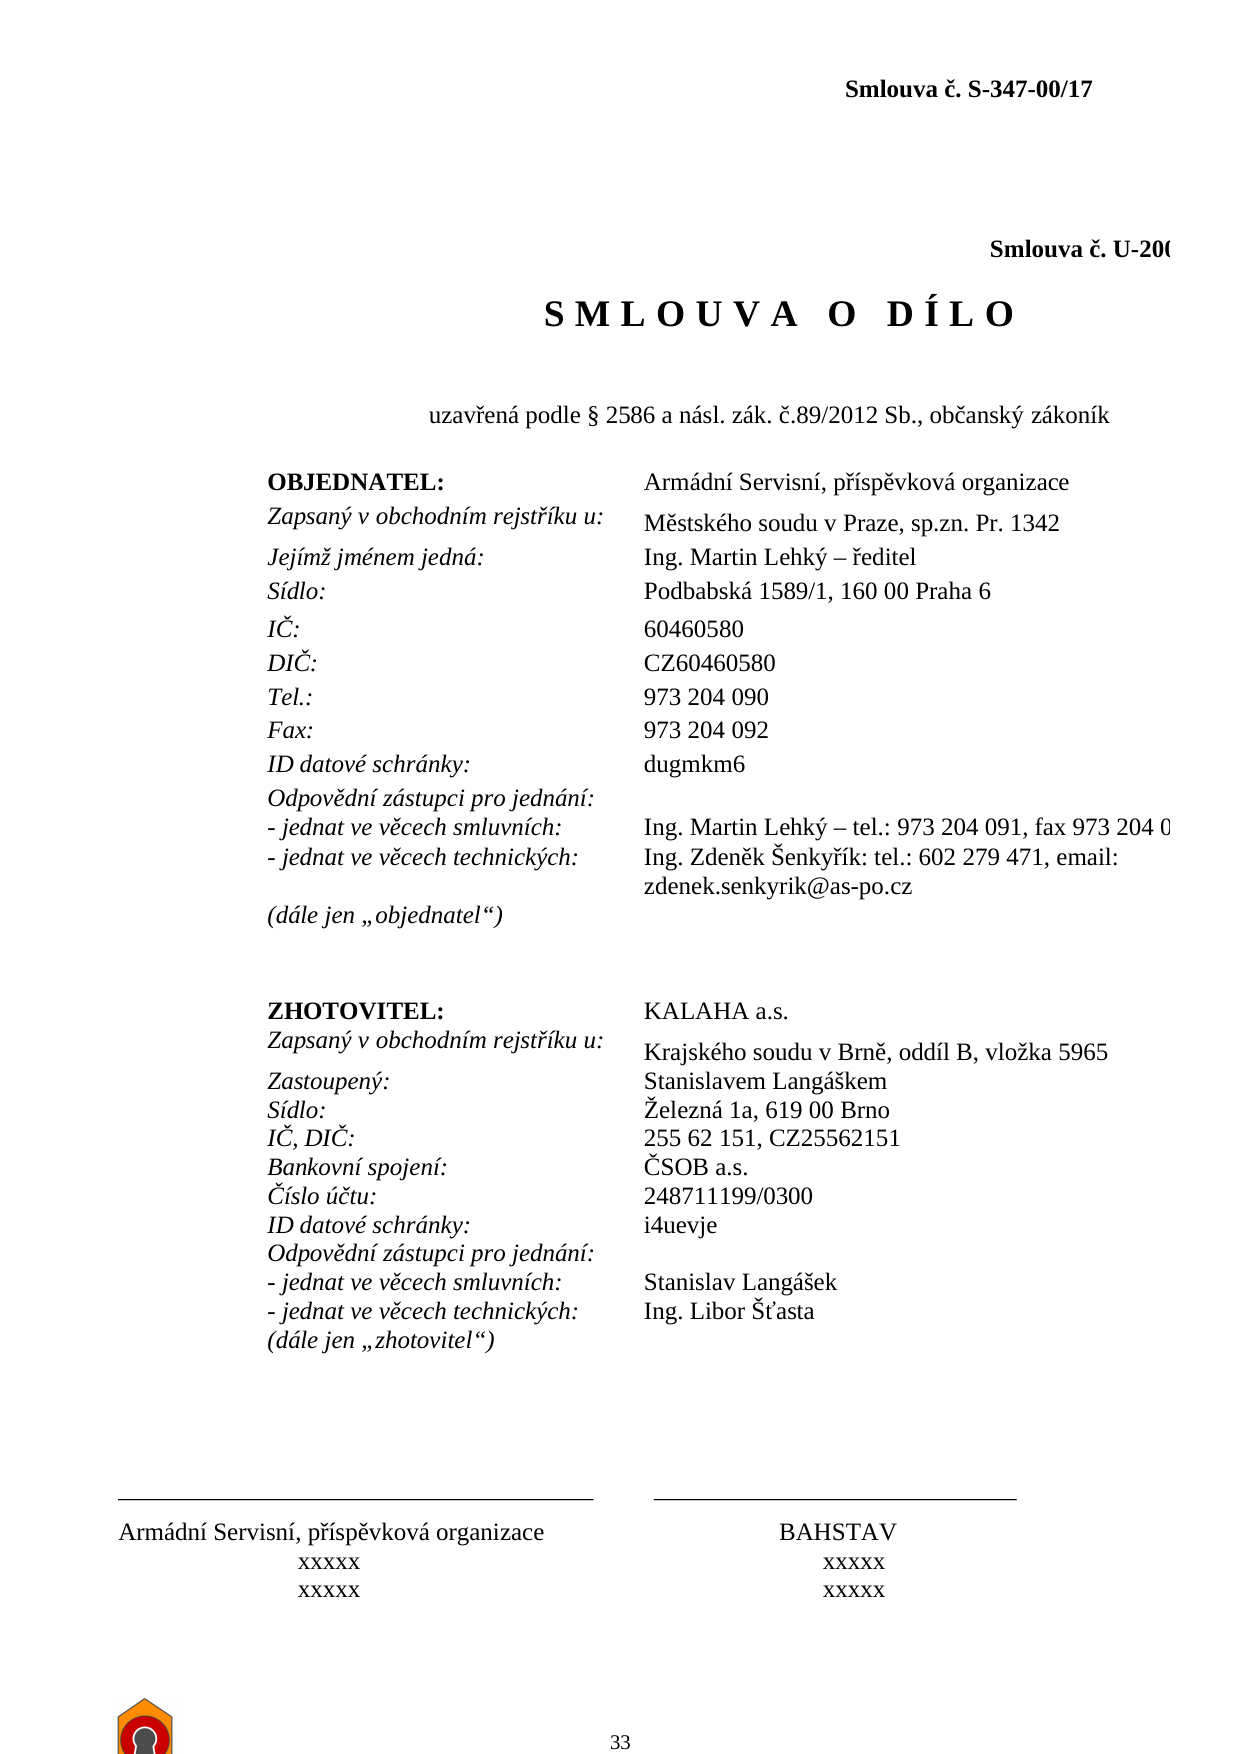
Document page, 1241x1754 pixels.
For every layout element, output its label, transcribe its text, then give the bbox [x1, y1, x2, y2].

picture [109, 1695, 180, 1754]
list xxxxx xxxxx [118, 1546, 1092, 1574]
list ______________________________________ _____________________________ [118, 1474, 1092, 1503]
list xxxxx xxxxx [223, 1574, 1092, 1603]
list Armádní Servisní, příspěvková organizace BAHSTAV [118, 1517, 1092, 1546]
